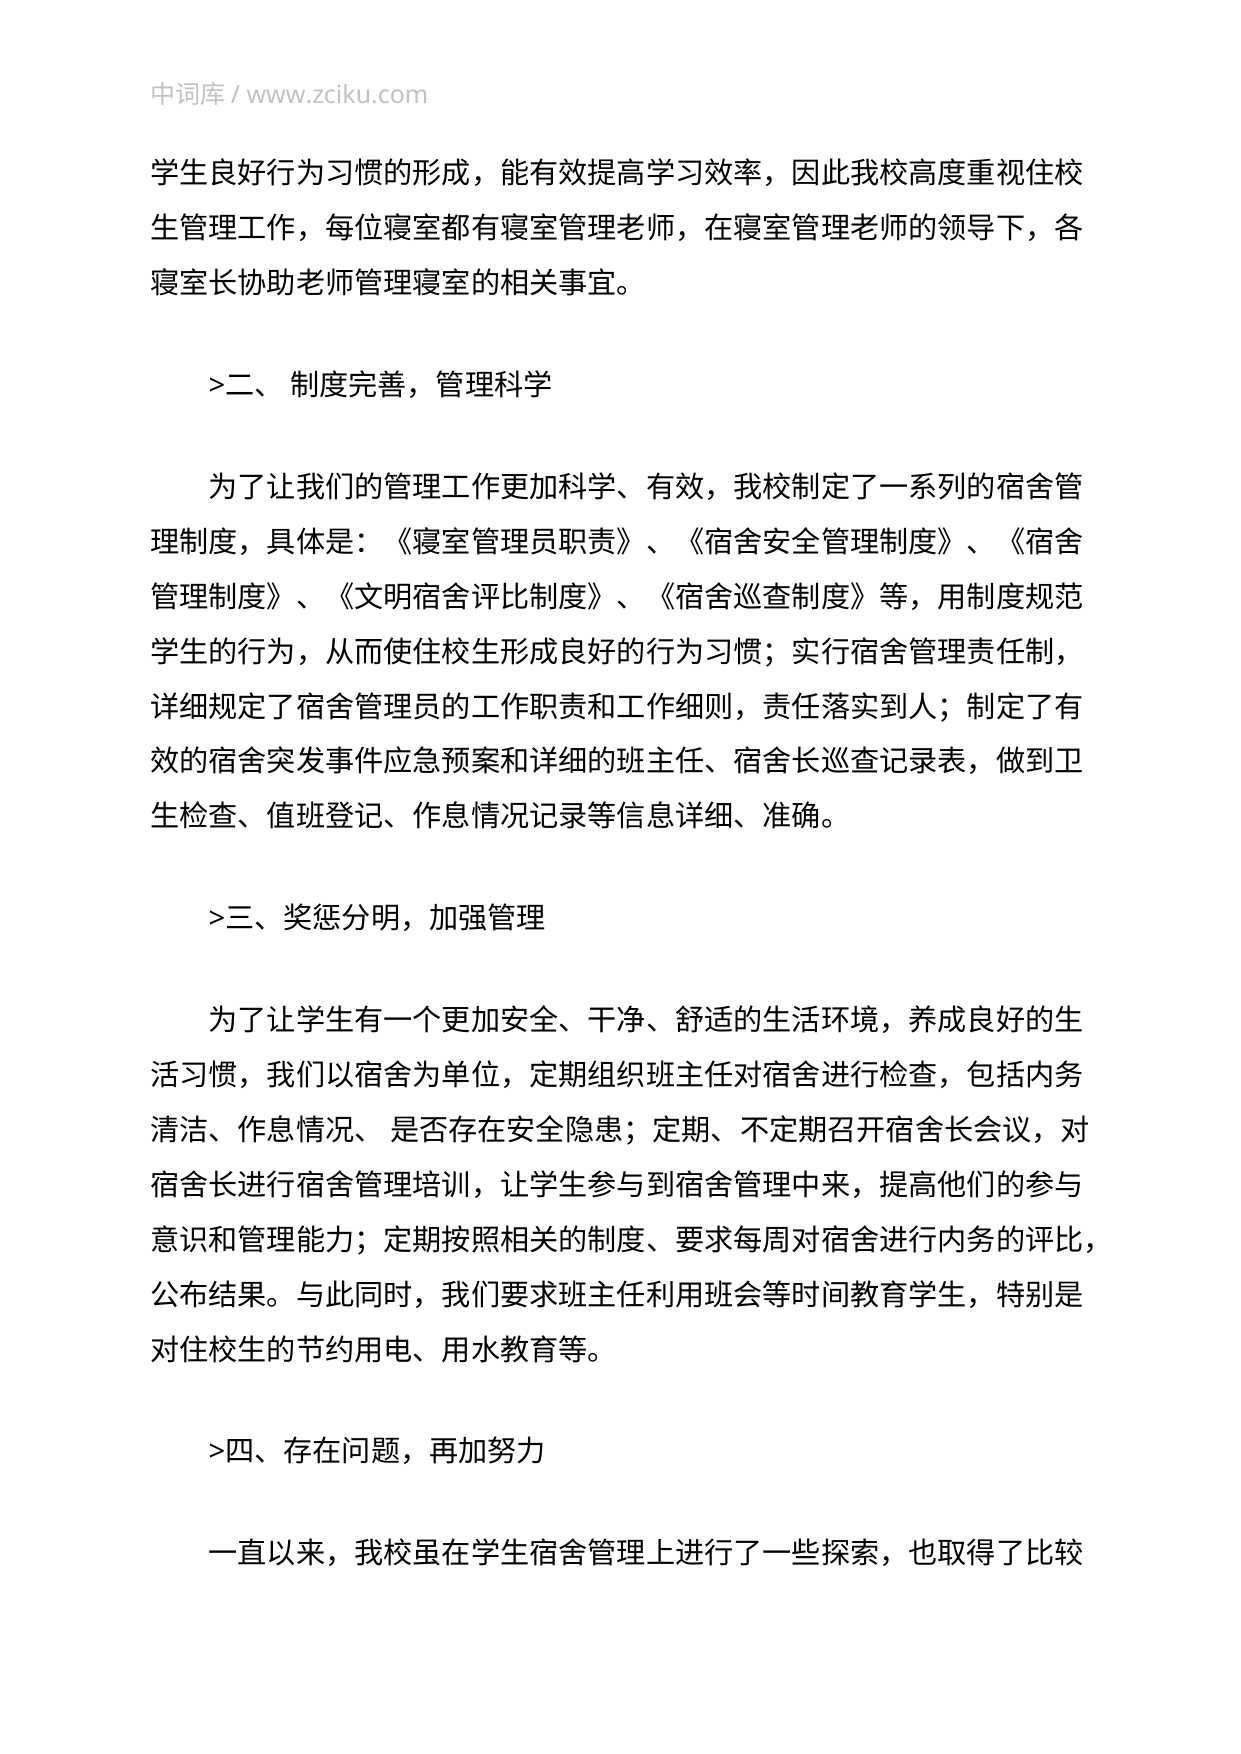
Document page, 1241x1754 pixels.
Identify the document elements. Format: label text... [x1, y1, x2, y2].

text 为了让学生有一个更加安全、干净、舒适的生活环境，养成良好的生活习惯，我们以宿舍为单位，定期组织班主任对宿舍进行检查，包括内务清洁、作息情况、 是否存在安全隐患；定期、不定期召开宿舍长会议，对宿舍长进行宿舍管理培训，让学生参与到宿舍管理中来，提高他们的参与意识和管理能力；定期按照相关的制度、要求每周对宿舍进行内务的评比，公布结果。与此同时，我们要求班主任利用班会等时间教育学生，特别是对住校生的节约用电、用水教育等。 [150, 997, 1090, 1368]
text 为了让我们的管理工作更加科学、有效，我校制定了一系列的宿舍管理制度，具体是：《寝室管理员职责》、《宿舍安全管理制度》、《宿舍管理制度》、《文明宿舍评比制度》、《宿舍巡查制度》等，用制度规范学生的行为，从而使住校生形成良好的行为习惯；实行宿舍管理责任制，详细规定了宿舍管理员的工作职责和工作细则，责任落实到人；制定了有效的宿舍突发事件应急预案和详细的班主任、宿舍长巡查记录表，做到卫生检查、值班登记、作息情况记录等信息详细、准确。 [150, 463, 1090, 835]
text >三、奖惩分明，加强管理 [150, 895, 1090, 937]
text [150, 1530, 1090, 1572]
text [150, 150, 1090, 302]
text >二、 制度完善，管理科学 [150, 362, 1090, 404]
text >四、存在问题，再加努力 [150, 1428, 1090, 1470]
